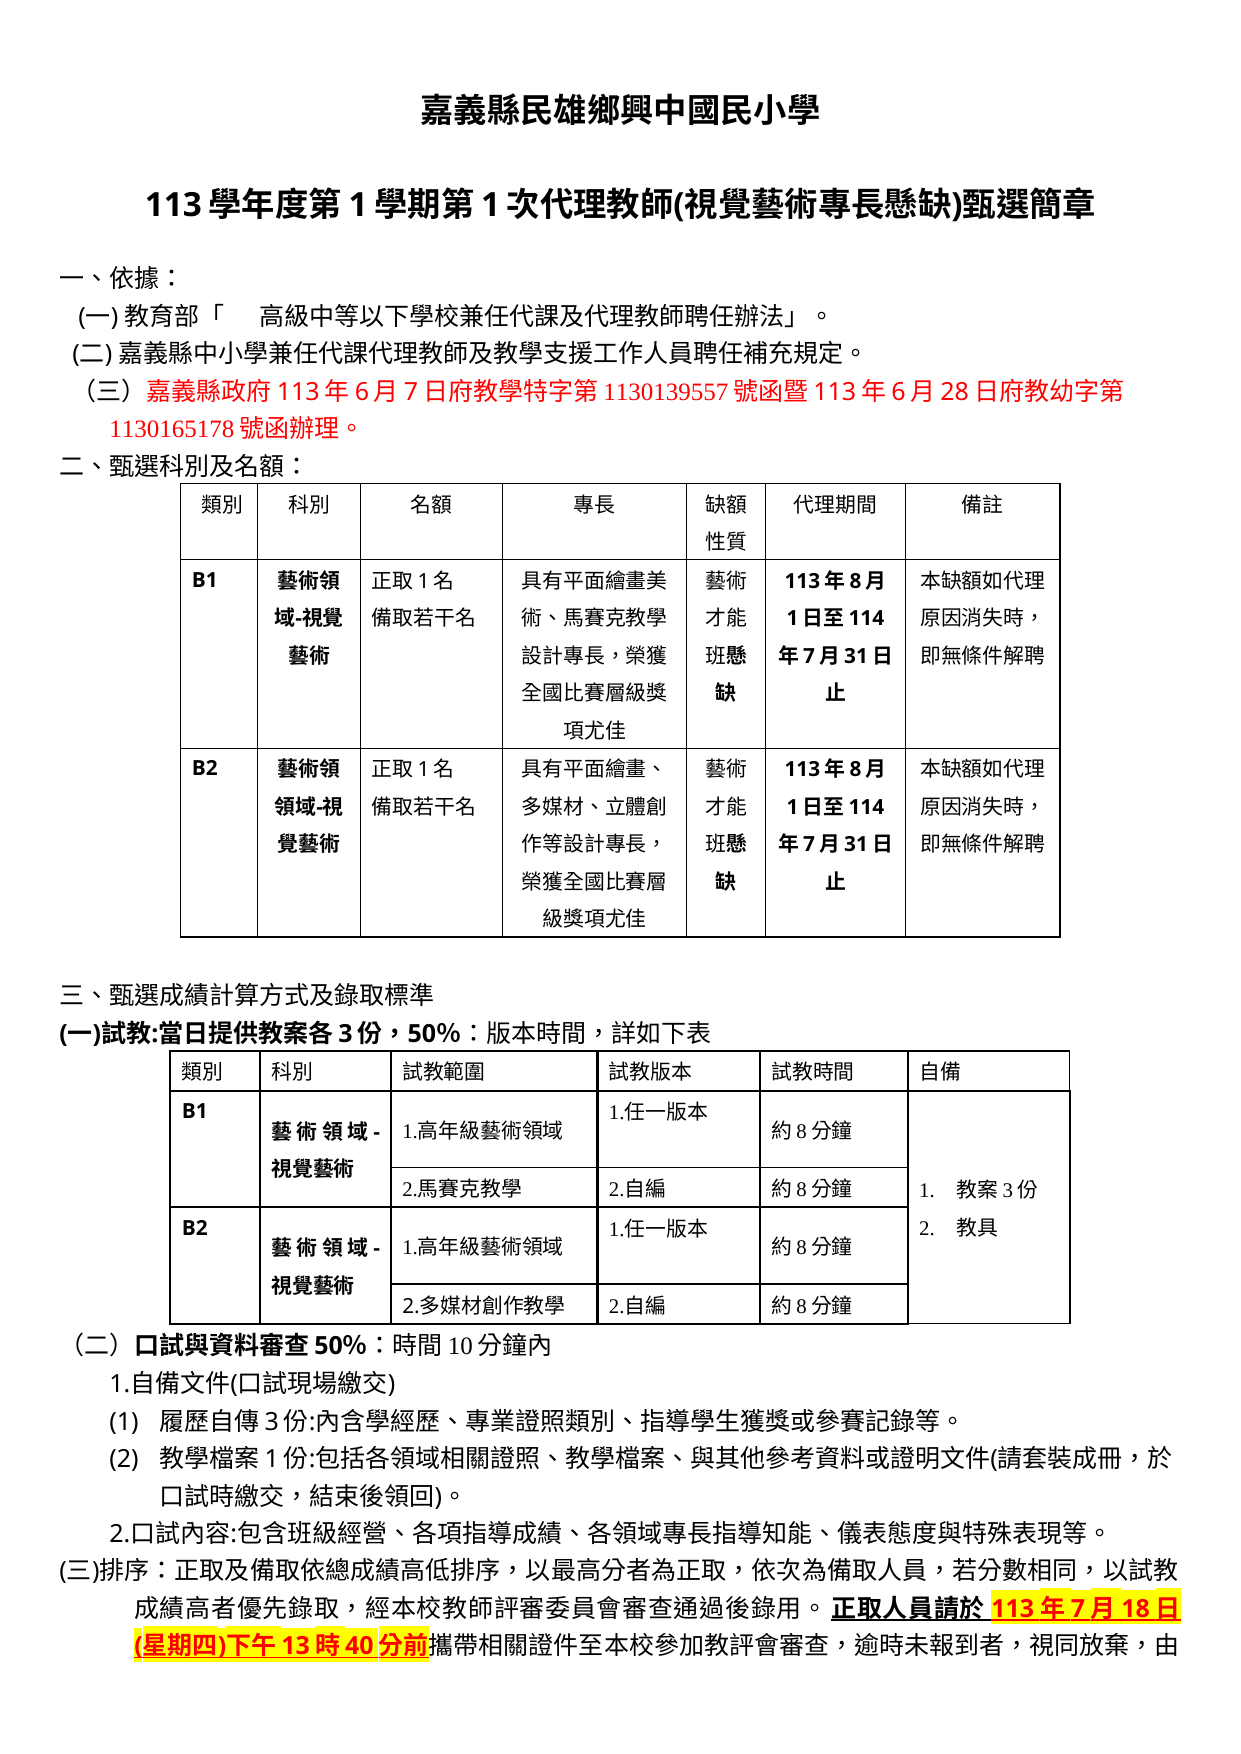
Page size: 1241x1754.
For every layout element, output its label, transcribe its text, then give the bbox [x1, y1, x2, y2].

text 嘉義縣民雄鄉興中國民小學 [59, 71, 1181, 146]
table_cell 本缺額如代理原因消失時，即無條件解聘 [906, 749, 1059, 936]
text 三、甄選成績計算方式及錄取標準 [59, 975, 1181, 1012]
text 一、依據： [59, 258, 1181, 296]
table_cell 具有平面繪畫、多媒材、立體創作等設計專長，榮獲全國比賽層級獎項尤佳 [503, 749, 686, 936]
table_cell B2 [171, 1208, 259, 1323]
text 二、甄選科別及名額： [59, 446, 1181, 483]
text 113學年度第1學期第1次代理教師(視覺藝術專長懸缺)甄選簡章 [59, 164, 1181, 239]
table_header 類別 [171, 1052, 259, 1089]
table_cell 約8分鐘 [761, 1285, 907, 1323]
table_cell 1.任一版本 [599, 1208, 759, 1283]
table_cell 2.多媒材創作教學 [392, 1285, 596, 1323]
table_cell 約8分鐘 [761, 1092, 907, 1167]
table_header 備註 [906, 484, 1059, 559]
table_cell 2.馬賽克教學 [392, 1168, 596, 1206]
table_cell 約8分鐘 [761, 1208, 907, 1283]
table_header 專長 [503, 484, 686, 559]
table_cell 正取1名 備取若干名 [361, 749, 502, 936]
table_cell B1 [181, 560, 257, 748]
table_cell 113年8月1日至114年7月31日止 [766, 749, 905, 936]
table_header 缺額性質 [687, 484, 765, 559]
table_cell 1.高年級藝術領域 [392, 1208, 596, 1283]
table_cell 具有平面繪畫美術、馬賽克教學設計專長，榮獲全國比賽層級獎項尤佳 [503, 560, 686, 748]
text （二）口試與資料審查50％：時間10分鐘內 [59, 1325, 1181, 1362]
text (一)試教:當日提供教案各3份，50％：版本時間，詳如下表 [59, 1012, 1181, 1050]
table_cell 正取1名 備取若干名 [361, 560, 502, 748]
text (二) 嘉義縣中小學兼任代課代理教師及教學支援工作人員聘任補充規定。 [59, 333, 1181, 371]
list 口試內容:包含班級經營、各項指導成績、各領域專長指導知能、儀表態度與特殊表現等。 [109, 1512, 1181, 1550]
list 教學檔案1份:包括各領域相關證照、教學檔案、與其他參考資料或證明文件(請套裝成冊，於口試時繳交，結束後領回)。 [109, 1437, 1181, 1512]
table_cell 2.自編 [599, 1285, 759, 1323]
table_cell 藝術才能班懸缺 [687, 560, 765, 748]
table_header 試教時間 [761, 1052, 907, 1089]
table_cell 教案3份 教具 [909, 1092, 1069, 1323]
list 自備文件(口試現場繳交) [109, 1362, 1181, 1400]
table_cell 藝術領域-視覺藝術 [261, 1208, 390, 1323]
table_header 類別 [181, 484, 257, 559]
table_cell 約8分鐘 [761, 1168, 907, 1206]
table_cell B2 [181, 749, 257, 936]
table_cell 113年8月1日至114年7月31日止 [766, 560, 905, 748]
table_header 代理期間 [766, 484, 905, 559]
table_header 自備 [909, 1052, 1069, 1089]
table_header 試教範圍 [392, 1052, 596, 1089]
table_cell 藝術領領域-視覺藝術 [258, 749, 360, 936]
table_cell B1 [171, 1092, 259, 1206]
table_header 試教版本 [599, 1052, 759, 1089]
table_cell 藝術才能班懸缺 [687, 749, 765, 936]
table_cell 高年級藝術領域 [392, 1092, 596, 1167]
table_cell 2.自編 [599, 1168, 759, 1206]
text (一) 教育部「 高級中等以下學校兼任代課及代理教師聘任辦法」。 [59, 296, 1181, 333]
list 履歷自傳3份:內含學經歷、專業證照類別、指導學生獲獎或參賽記錄等。 [109, 1400, 1181, 1437]
table_header 名額 [361, 484, 502, 559]
table_header 科別 [261, 1052, 390, 1089]
table_cell 本缺額如代理原因消失時，即無條件解聘 [906, 560, 1059, 748]
table_header 科別 [258, 484, 360, 559]
table_cell 藝術領域-視覺藝術 [258, 560, 360, 748]
table_cell 1.任一版本 [599, 1092, 759, 1167]
text （三）嘉義縣政府113年6月7日府教學特字第1130139557號函暨113年6月28日府教幼字第1130165178號函辦理。 [72, 371, 1181, 446]
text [59, 1550, 1181, 1662]
table_cell 藝術領域-視覺藝術 [261, 1092, 390, 1206]
